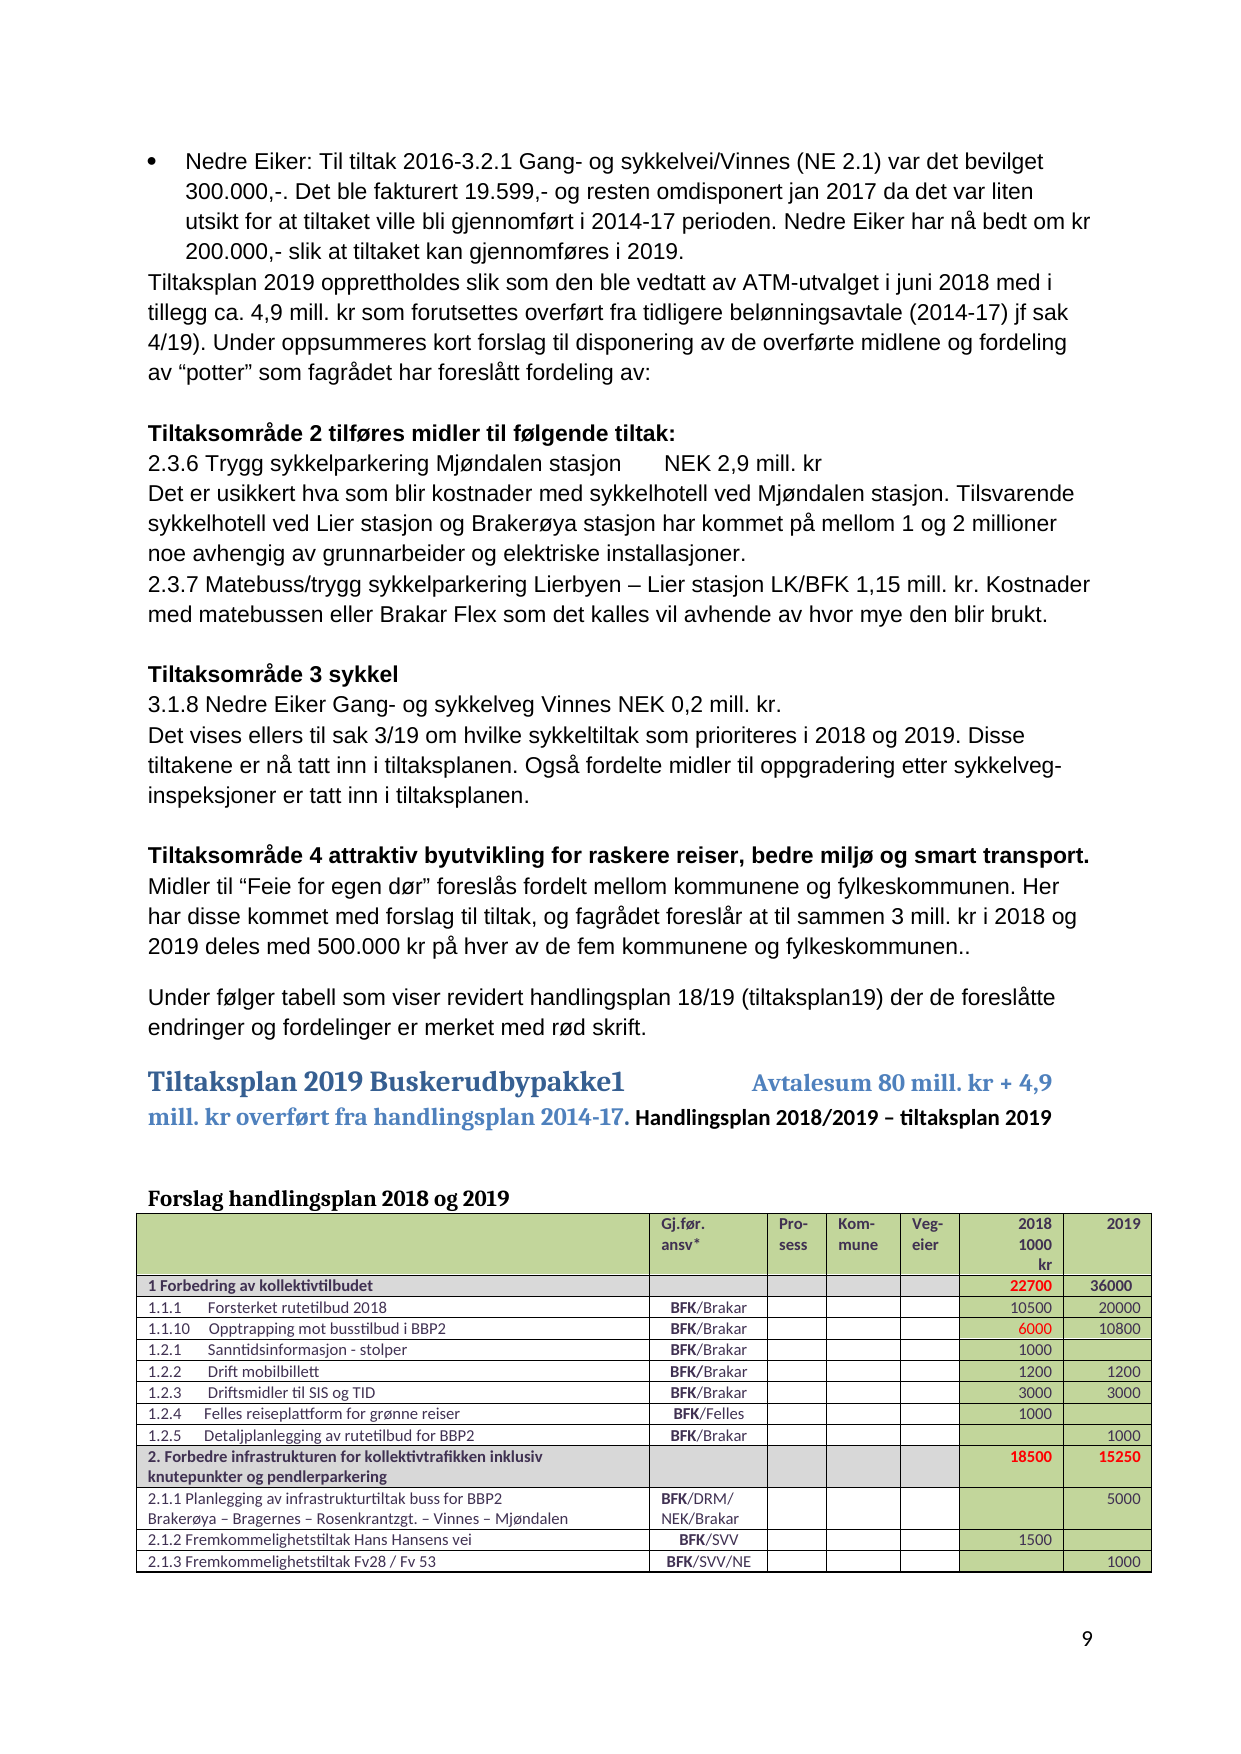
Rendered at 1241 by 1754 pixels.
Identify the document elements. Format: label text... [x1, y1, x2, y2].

table_cell [768, 1340, 826, 1360]
table_cell 2.1.3 Fremkommelighetstiltak Fv28 / Fv 53 [137, 1551, 649, 1571]
table_cell BFK/Brakar [650, 1361, 767, 1381]
table_cell 1000 [1064, 1425, 1151, 1445]
table_cell [768, 1276, 826, 1296]
table_cell [901, 1382, 959, 1403]
table_cell [768, 1297, 826, 1317]
table_cell BFK/Brakar [650, 1318, 767, 1338]
table_header Kom- mune [827, 1214, 900, 1274]
table_cell 1200 [960, 1361, 1063, 1381]
table_cell 18500 [960, 1446, 1063, 1487]
table_cell [960, 1488, 1063, 1529]
table_cell BFK/SVV [650, 1530, 767, 1550]
table_cell [827, 1361, 900, 1381]
table_cell 15250 [1064, 1446, 1151, 1487]
table_cell 1.2.1 Sanntidsinformasjon - stolper [137, 1340, 649, 1360]
table_cell [901, 1340, 959, 1360]
table_header Veg-eier [901, 1214, 959, 1274]
table_cell [827, 1318, 900, 1338]
table_header Gj.før. ansv* [650, 1214, 767, 1274]
table_cell [650, 1276, 767, 1296]
table_cell [1064, 1404, 1151, 1424]
text Tiltaksplan 2019 opprettholdes slik som den ble vedtatt av ATM-utvalget i juni 2018 med i tillegg ca. 4,9 mill. kr som forutsettes overført fra tidligere belønningsavtale (2014-17) jf sak 4/19). Under oppsummeres kort forslag til disponering av de overførte midlene og fordeling av “potter” som fagrådet har foreslått fordeling av: Tiltaksområde 2 tilføres midler til følgende tiltak: 2.3.6 Trygg sykkelparkering Mjøndalen stasjon NEK 2,9 mill. kr Det er usikkert hva som blir kostnader med sykkelhotell ved Mjøndalen stasjon. Tilsvarende sykkelhotell ved Lier stasjon og Brakerøya stasjon har kommet på mellom 1 og 2 millioner noe avhengig av grunnarbeider og elektriske installasjoner. 2.3.7 Matebuss/trygg sykkelparkering Lierbyen – Lier stasjon LK/BFK 1,15 mill. kr. Kostnader med matebussen eller Brakar Flex som det kalles vil avhende av hvor mye den blir brukt. Tiltaksområde 3 sykkel 3.1.8 Nedre Eiker Gang- og sykkelveg Vinnes NEK 0,2 mill. kr. Det vises ellers til sak 3/19 om hvilke sykkeltiltak som prioriteres i 2018 og 2019. Disse tiltakene er nå tatt inn i tiltaksplanen. Også fordelte midler til oppgradering etter sykkelveg-inspeksjoner er tatt inn i tiltaksplanen. Tiltaksområde 4 attraktiv byutvikling for raskere reiser, bedre miljø og smart transport. Midler til “Feie for egen dør” foreslås fordelt mellom kommunene og fylkeskommunen. Her har disse kommet med forslag til tiltak, og fagrådet foreslår at til sammen 3 mill. kr i 2018 og 2019 deles med 500.000 kr på hver av de fem kommunene og fylkeskommunen.. [148, 268, 1093, 959]
table_cell BFK/SVV/NE [650, 1551, 767, 1571]
table_cell [901, 1530, 959, 1550]
table_cell [650, 1446, 767, 1487]
table_cell [827, 1530, 900, 1550]
table_cell 2.1.2 Fremkommelighetstiltak Hans Hansens vei [137, 1530, 649, 1550]
table_cell 36000 [1064, 1276, 1151, 1296]
table_cell 1500 [960, 1530, 1063, 1550]
table_cell 1.1.10 Opptrapping mot busstilbud i BBP2 [137, 1318, 649, 1338]
table_cell BFK/Felles [650, 1404, 767, 1424]
table_cell 1.2.2 Drift mobilbillett [137, 1361, 649, 1381]
table_cell [827, 1276, 900, 1296]
table_cell [901, 1276, 959, 1296]
table_cell BFK/Brakar [650, 1297, 767, 1317]
table_cell 1000 [960, 1340, 1063, 1360]
table_cell 10500 [960, 1297, 1063, 1317]
table_cell 2.1.1 Planlegging av infrastrukturtiltak buss for BBP2 Brakerøya – Bragernes – Rosenkrantzgt. – Vinnes – Mjøndalen [137, 1488, 649, 1529]
table_cell 1.2.4 Felles reiseplattform for grønne reiser [137, 1404, 649, 1424]
table_cell 1200 [1064, 1361, 1151, 1381]
table_cell [901, 1404, 959, 1424]
table_cell [768, 1361, 826, 1381]
table_cell BFK/DRM/NEK/Brakar [650, 1488, 767, 1529]
table_cell 20000 [1064, 1297, 1151, 1317]
table_cell [960, 1425, 1063, 1445]
table_cell [1064, 1340, 1151, 1360]
table_cell [827, 1551, 900, 1571]
table_cell BFK/Brakar [650, 1340, 767, 1360]
table_cell [901, 1297, 959, 1317]
table_cell 1 Forbedring av kollektivtilbudet [137, 1276, 649, 1296]
table_cell [960, 1551, 1063, 1571]
table_header 2019 [1064, 1214, 1151, 1274]
table_cell [827, 1488, 900, 1529]
table_cell [827, 1446, 900, 1487]
table_cell [768, 1382, 826, 1403]
table_cell 2. Forbedre infrastrukturen for kollektivtrafikken inklusiv knutepunkter og pendlerparkering [137, 1446, 649, 1487]
table_cell [827, 1297, 900, 1317]
table_cell [827, 1425, 900, 1445]
table_cell [768, 1530, 826, 1550]
table_cell [827, 1382, 900, 1403]
table_header [137, 1214, 649, 1274]
list Nedre Eiker: Til tiltak 2016-3.2.1 Gang- og sykkelvei/Vinnes (NE 2.1) var det bevilget 300.000,-. Det ble fakturert 19.599,- og resten omdisponert jan 2017 da det var liten utsikt for at tiltaket ville bli gjennomført i 2014-17 perioden. Nedre Eiker har nå bedt om kr 200.000,- slik at tiltaket kan gjennomføres i 2019. [148, 148, 1093, 264]
table_cell [768, 1318, 826, 1338]
table_cell [768, 1551, 826, 1571]
table_cell [768, 1446, 826, 1487]
table_cell [768, 1488, 826, 1529]
table_header 2018 1000 kr [960, 1214, 1063, 1274]
table_cell [768, 1425, 826, 1445]
table_cell 1000 [960, 1404, 1063, 1424]
table_cell BFK/Brakar [650, 1425, 767, 1445]
table_cell [1064, 1530, 1151, 1550]
table_cell [901, 1446, 959, 1487]
table_cell [901, 1425, 959, 1445]
table_cell 6000 [960, 1318, 1063, 1338]
table_cell 3000 [1064, 1382, 1151, 1403]
table_cell 1.2.5 Detaljplanlegging av rutetilbud for BBP2 [137, 1425, 649, 1445]
table_cell [901, 1318, 959, 1338]
table_cell 1.1.1 Forsterket rutetilbud 2018 [137, 1297, 649, 1317]
table_cell [827, 1340, 900, 1360]
table_cell [827, 1404, 900, 1424]
table_cell 22700 [960, 1276, 1063, 1296]
text Forslag handlingsplan 2018 og 2019 [148, 1186, 1093, 1212]
table_cell [768, 1404, 826, 1424]
table_cell 10800 [1064, 1318, 1151, 1338]
table_cell [901, 1361, 959, 1381]
table_cell 1000 [1064, 1551, 1151, 1571]
table_cell BFK/Brakar [650, 1382, 767, 1403]
table_cell [901, 1488, 959, 1529]
table_cell 1.2.3 Driftsmidler til SIS og TID [137, 1382, 649, 1403]
table_cell [901, 1551, 959, 1571]
text Under følger tabell som viser revidert handlingsplan 18/19 (tiltaksplan19) der de foreslåtte endringer og fordelinger er merket med rød skrift. [148, 984, 1093, 1041]
table_cell 3000 [960, 1382, 1063, 1403]
text Tiltaksplan 2019 Buskerudbypakke1 Avtalesum 80 mill. kr + 4,9 mill. kr overført fra handlingsplan 2014-17. Handlingsplan 2018/2019 – tiltaksplan 2019 [148, 1065, 1093, 1132]
table_header Pro-sess [768, 1214, 826, 1274]
table_cell 5000 [1064, 1488, 1151, 1529]
